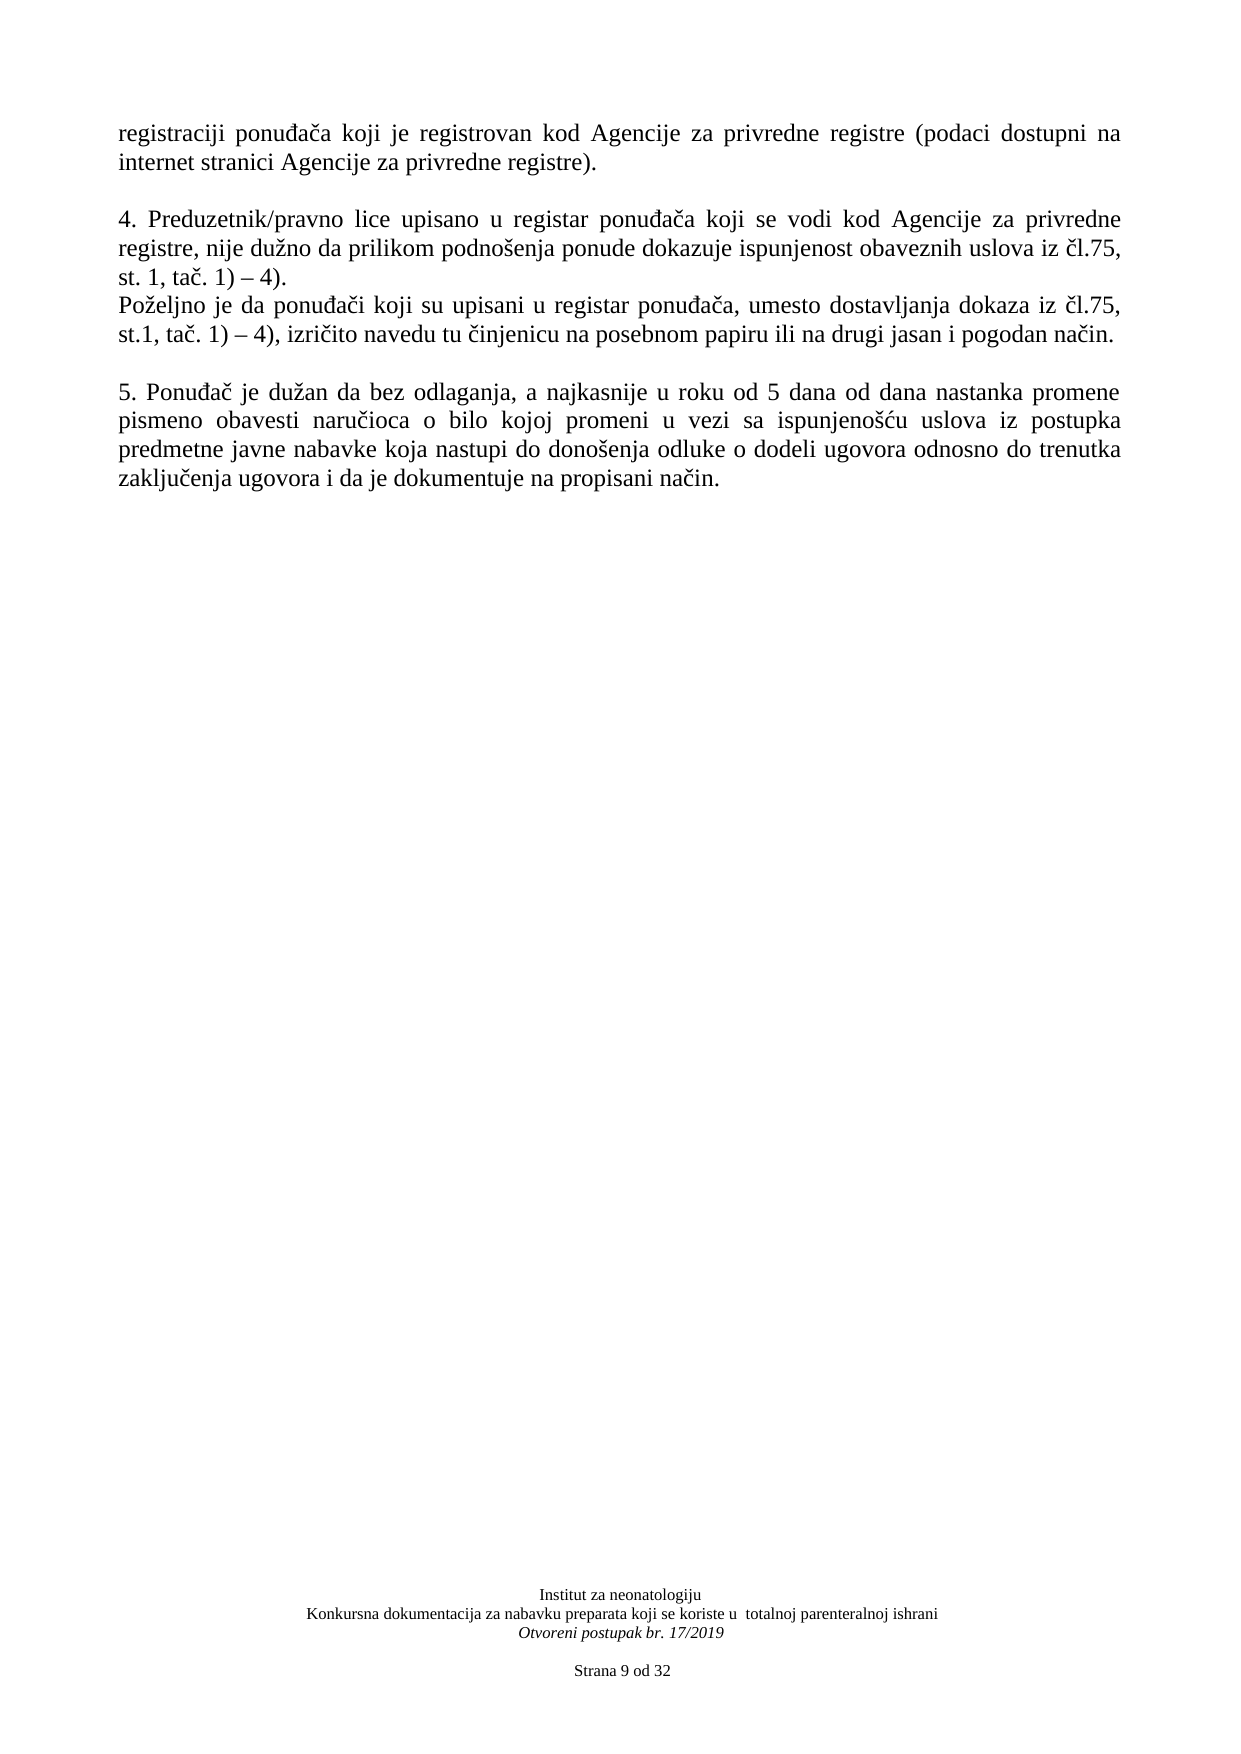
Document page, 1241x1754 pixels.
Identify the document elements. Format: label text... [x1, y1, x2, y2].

text 5. Ponuđač je dužan da bez odlaganja, a najkasnije u roku od 5 dana od dana nastanka promene pismeno obavesti naručioca o bilo kojoj promeni u vezi sa ispunjenošću uslova iz postupka predmetne javne nabavke koja nastupi do donošenja odluke o dodeli ugovora odnosno do trenutka zaključenja ugovora i da je dokumentuje na propisani način. [118, 377, 1122, 492]
text Poželjno je da ponuđači koji su upisani u registar ponuđača, umesto dostavljanja dokaza iz čl.75, st.1, tač. 1) – 4), izričito navedu tu činjenicu na posebnom papiru ili na drugi jasan i pogodan način. [118, 291, 1122, 348]
text 4. Preduzetnik/pravno lice upisano u registar ponuđača koji se vodi kod Agencije za privredne registre, nije dužno da prilikom podnošenja ponude dokazuje ispunjenost obaveznih uslova iz čl.75, st. 1, tač. 1) – 4). [118, 204, 1122, 291]
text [118, 118, 1122, 176]
